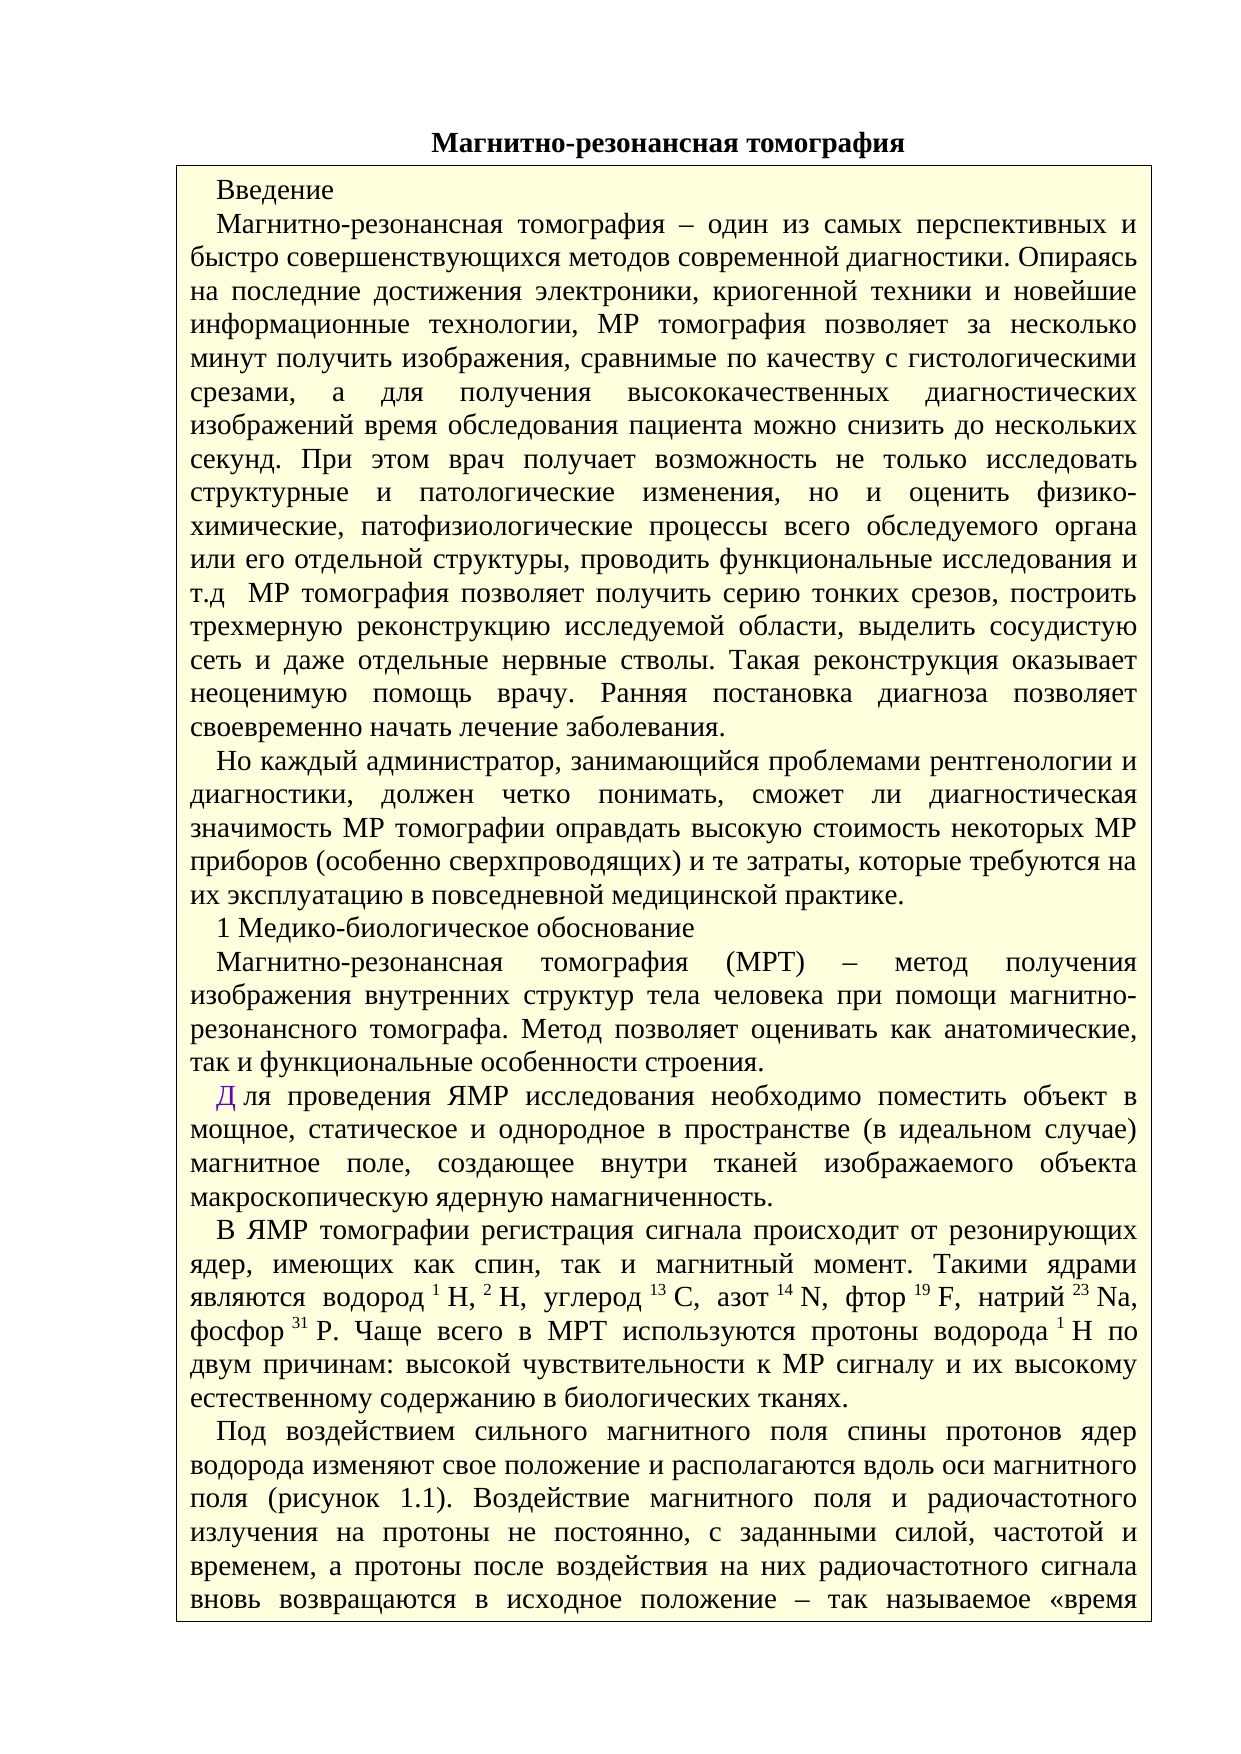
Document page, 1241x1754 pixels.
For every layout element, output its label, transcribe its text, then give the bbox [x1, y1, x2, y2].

text Магнитно-резонансная томография [184, 125, 1145, 158]
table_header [177, 166, 1151, 1621]
